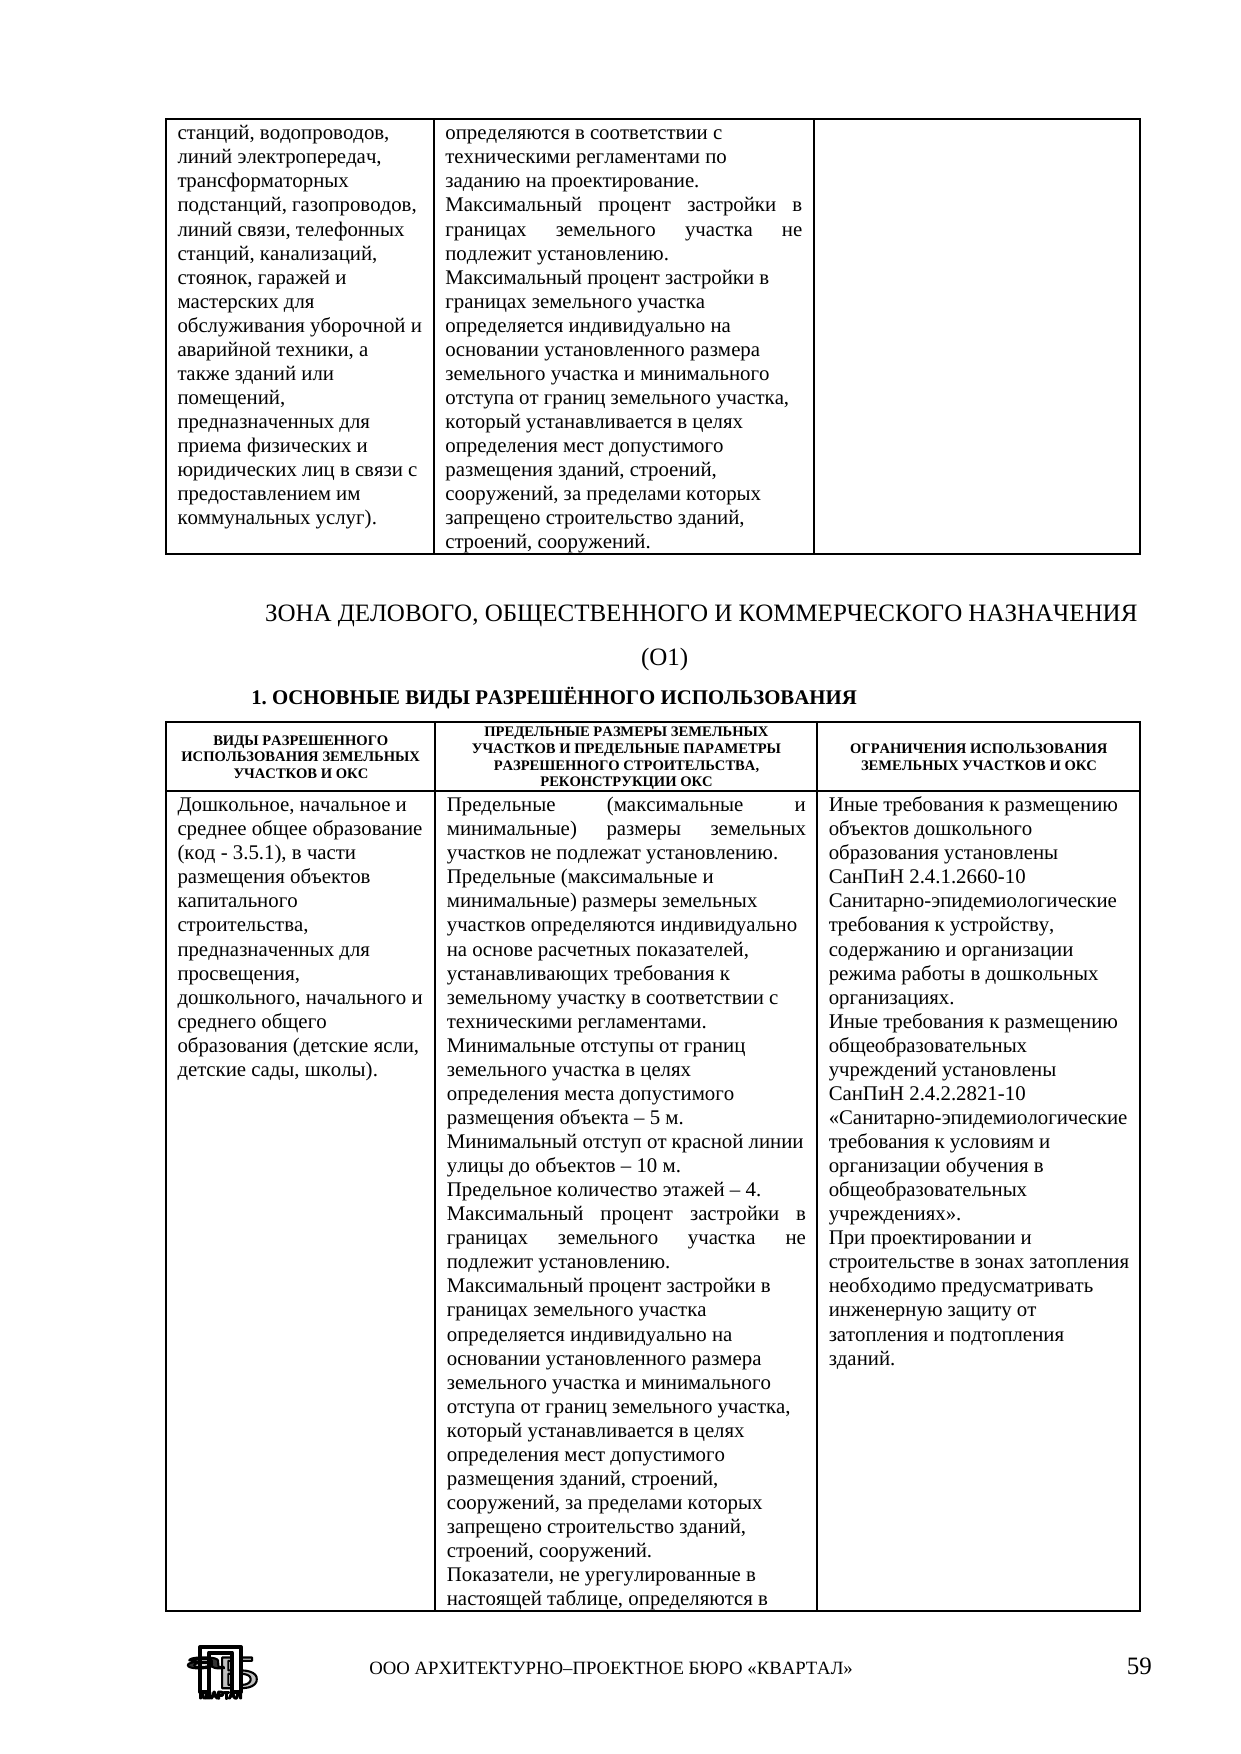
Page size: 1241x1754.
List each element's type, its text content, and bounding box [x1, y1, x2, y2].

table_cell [818, 792, 1139, 1610]
text 1. ОСНОВНЫЕ ВИДЫ РАЗРЕШЁННОГО ИСПОЛЬЗОВАНИЯ [177, 685, 1152, 709]
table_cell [436, 792, 816, 1610]
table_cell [435, 120, 813, 553]
table_header ПРЕДЕЛЬНЫЕ РАЗМЕРЫ ЗЕМЕЛЬНЫХ УЧАСТКОВ И ПРЕДЕЛЬНЫЕ ПАРАМЕТРЫ РАЗРЕШЕННОГО СТРОИТЕЛЬСТВА, РЕКОНСТРУКЦИИ ОКС [436, 723, 816, 790]
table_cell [167, 120, 433, 553]
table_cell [815, 120, 1139, 553]
table_header ВИДЫ РАЗРЕШЕННОГО ИСПОЛЬЗОВАНИЯ ЗЕМЕЛЬНЫХ УЧАСТКОВ И ОКС [167, 723, 434, 790]
subtitle ЗОНА ДЕЛОВОГО, ОБЩЕСТВЕННОГО И КОММЕРЧЕСКОГО НАЗНАЧЕНИЯ (О1) [177, 598, 1152, 670]
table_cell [167, 792, 434, 1610]
table_header ОГРАНИЧЕНИЯ ИСПОЛЬЗОВАНИЯ ЗЕМЕЛЬНЫХ УЧАСТКОВ И ОКС [818, 723, 1139, 790]
